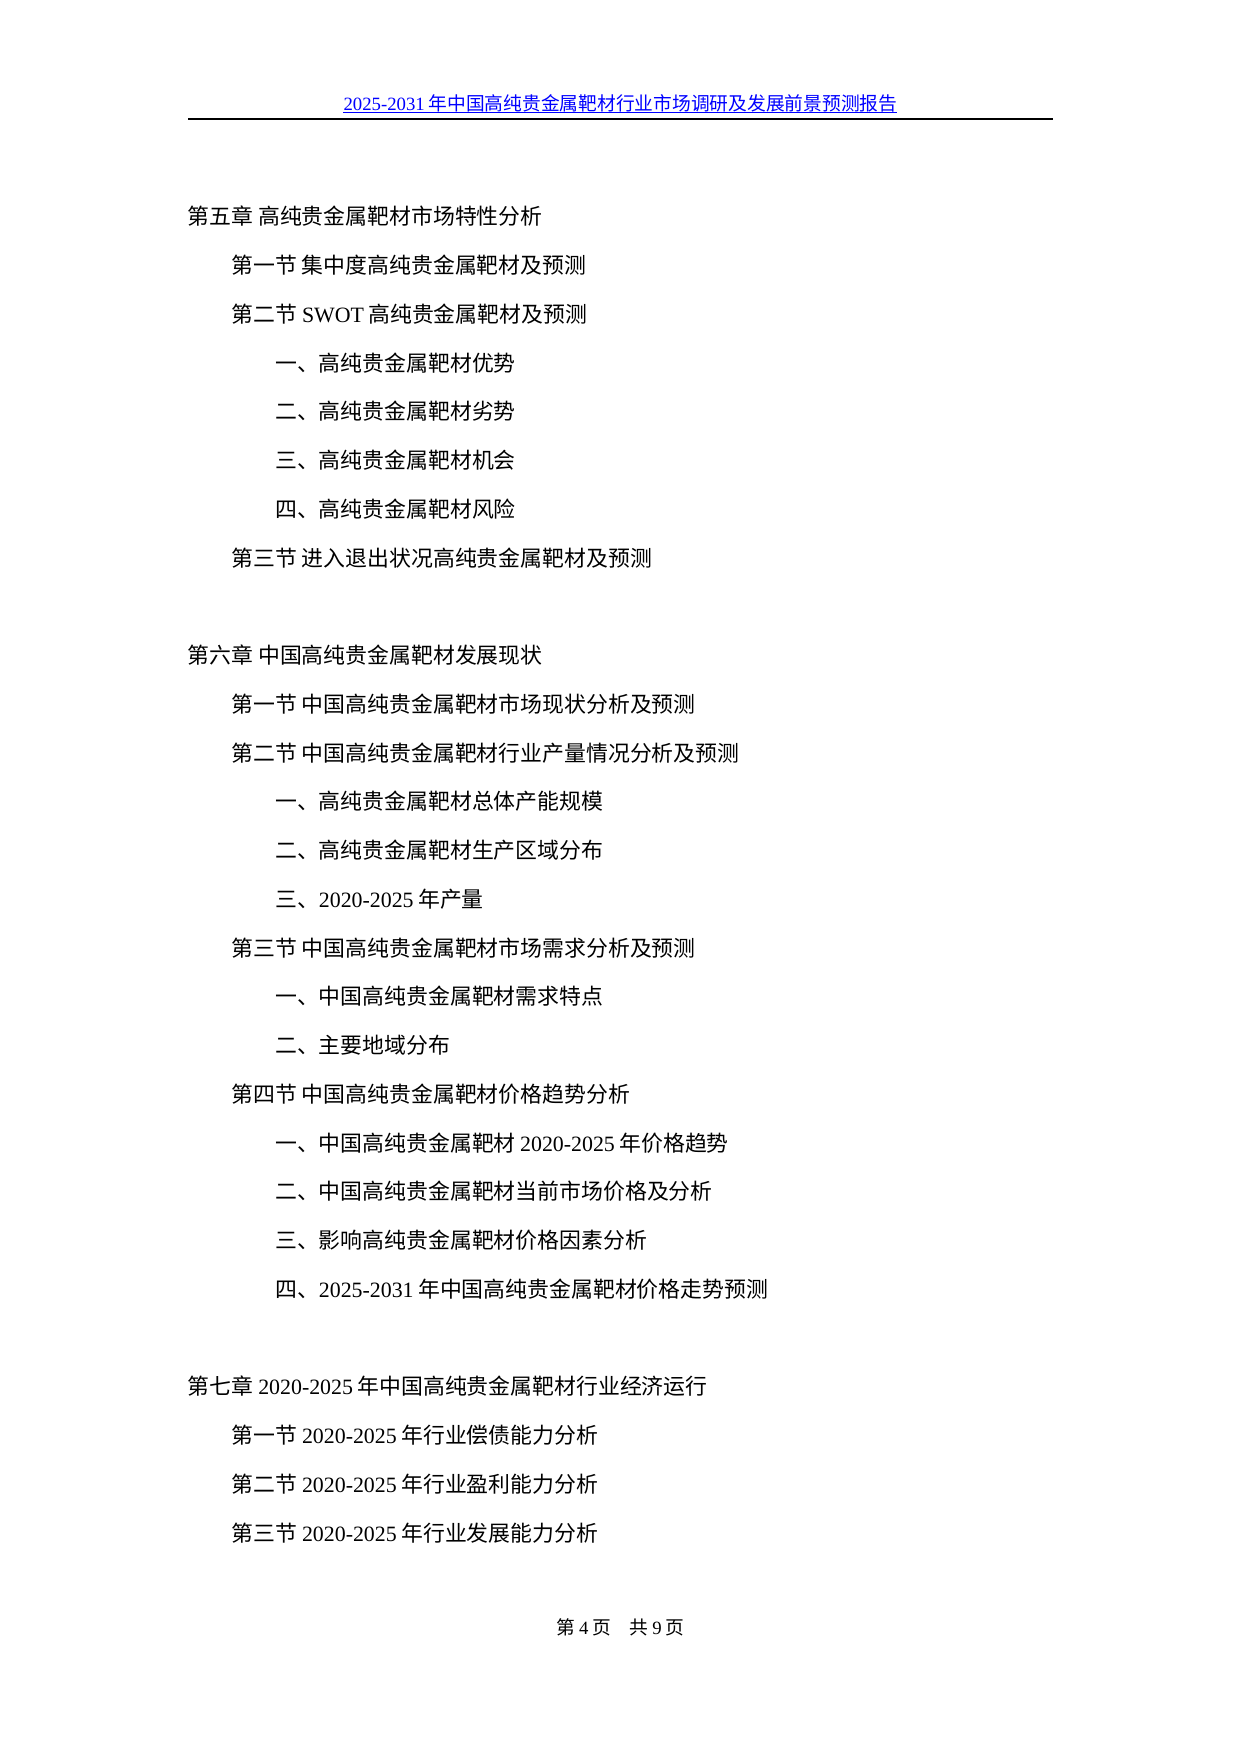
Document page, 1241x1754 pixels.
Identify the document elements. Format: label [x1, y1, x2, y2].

text [187, 150, 1053, 1548]
